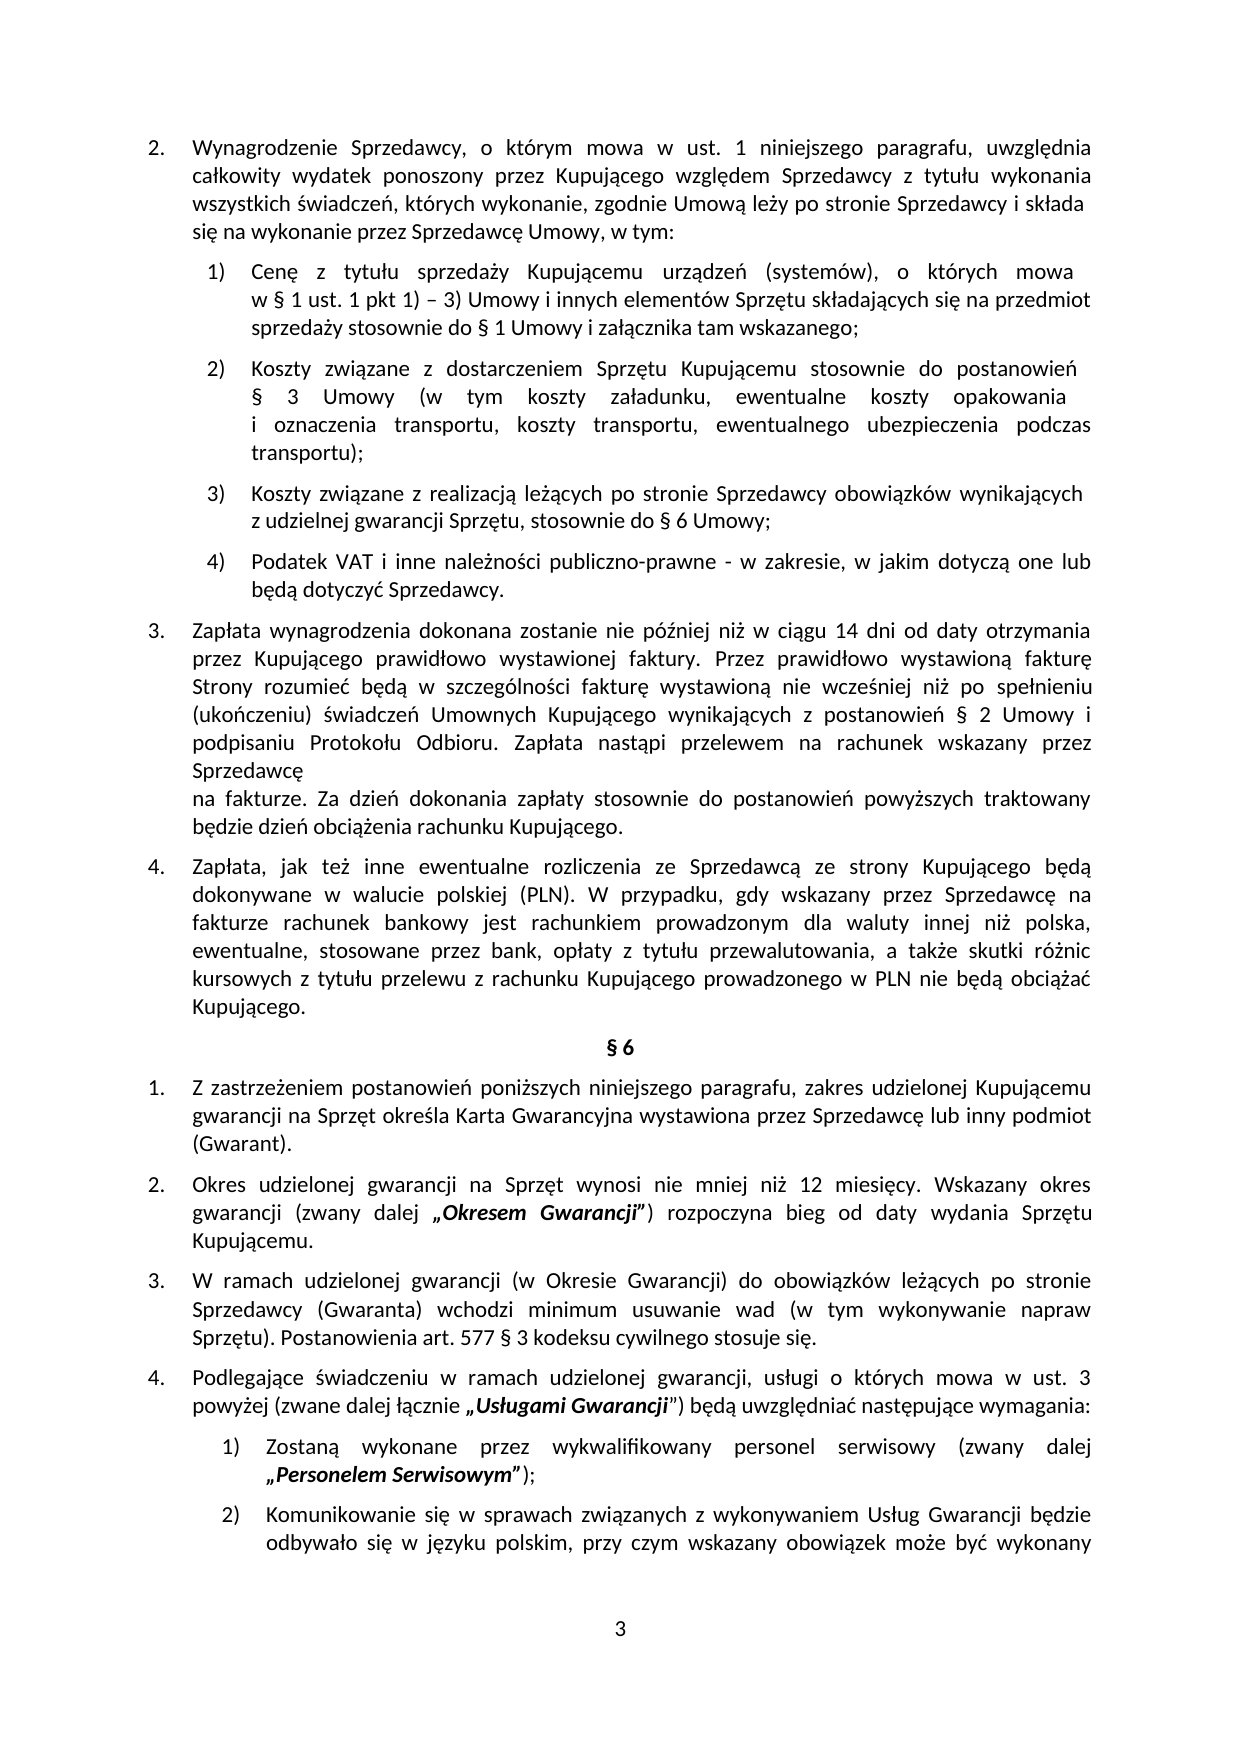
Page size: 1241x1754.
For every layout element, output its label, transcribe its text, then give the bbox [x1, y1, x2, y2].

list Koszty związane z realizacją leżących po stronie Sprzedawcy obowiązków wynikających z udzielnej gwarancji Sprzętu, stosownie do § 6 Umowy; [207, 479, 1093, 535]
list Okres udzielonej gwarancji na Sprzęt wynosi nie mniej niż 12 miesięcy. Wskazany okres gwarancji (zwany dalej „Okresem Gwarancji”) rozpoczyna bieg od daty wydania Sprzętu Kupującemu. [148, 1170, 1093, 1254]
list Koszty związane z dostarczeniem Sprzętu Kupującemu stosownie do postanowień § 3 Umowy (w tym koszty załadunku, ewentualne koszty opakowania i oznaczenia transportu, koszty transportu, ewentualnego ubezpieczenia podczas transportu); [207, 354, 1093, 466]
list Zapłata, jak też inne ewentualne rozliczenia ze Sprzedawcą ze strony Kupującego będą dokonywane w walucie polskiej (PLN). W przypadku, gdy wskazany przez Sprzedawcę na fakturze rachunek bankowy jest rachunkiem prowadzonym dla waluty innej niż polska, ewentualne, stosowane przez bank, opłaty z tytułu przewalutowania, a także skutki różnic kursowych z tytułu przelewu z rachunku Kupującego prowadzonego w PLN nie będą obciążać Kupującego. [148, 852, 1093, 1021]
list Z zastrzeżeniem postanowień poniższych niniejszego paragrafu, zakres udzielonej Kupującemu gwarancji na Sprzęt określa Karta Gwarancyjna wystawiona przez Sprzedawcę lub inny podmiot (Gwarant). [148, 1073, 1093, 1158]
list W ramach udzielonej gwarancji (w Okresie Gwarancji) do obowiązków leżących po stronie Sprzedawcy (Gwaranta) wchodzi minimum usuwanie wad (w tym wykonywanie napraw Sprzętu). Postanowienia art. 577 § 3 kodeksu cywilnego stosuje się. [148, 1267, 1093, 1351]
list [221, 1500, 1093, 1556]
list Podlegające świadczeniu w ramach udzielonej gwarancji, usługi o których mowa w ust. 3 powyżej (zwane dalej łącznie „Usługami Gwarancji”) będą uwzględniać następujące wymagania: [148, 1363, 1093, 1419]
text § 6 [148, 1033, 1093, 1061]
list Zostaną wykonane przez wykwalifikowany personel serwisowy (zwany dalej „Personelem Serwisowym”); [221, 1432, 1093, 1488]
list Wynagrodzenie Sprzedawcy, o którym mowa w ust. 1 niniejszego paragrafu, uwzględnia całkowity wydatek ponoszony przez Kupującego względem Sprzedawcy z tytułu wykonania wszystkich świadczeń, których wykonanie, zgodnie Umową leży po stronie Sprzedawcy i składa się na wykonanie przez Sprzedawcę Umowy, w tym: [148, 133, 1093, 245]
list Podatek VAT i inne należności publiczno-prawne - w zakresie, w jakim dotyczą one lub będą dotyczyć Sprzedawcy. [207, 547, 1093, 603]
list Cenę z tytułu sprzedaży Kupującemu urządzeń (systemów), o których mowa w § 1 ust. 1 pkt 1) – 3) Umowy i innych elementów Sprzętu składających się na przedmiot sprzedaży stosownie do § 1 Umowy i załącznika tam wskazanego; [207, 257, 1093, 342]
list Zapłata wynagrodzenia dokonana zostanie nie później niż w ciągu 14 dni od daty otrzymania przez Kupującego prawidłowo wystawionej faktury. Przez prawidłowo wystawioną fakturę Strony rozumieć będą w szczególności fakturę wystawioną nie wcześniej niż po spełnieniu (ukończeniu) świadczeń Umownych Kupującego wynikających z postanowień § 2 Umowy i podpisaniu Protokołu Odbioru. Zapłata nastąpi przelewem na rachunek wskazany przez Sprzedawcę na fakturze. Za dzień dokonania zapłaty stosownie do postanowień powyższych traktowany będzie dzień obciążenia rachunku Kupującego. [148, 616, 1093, 840]
